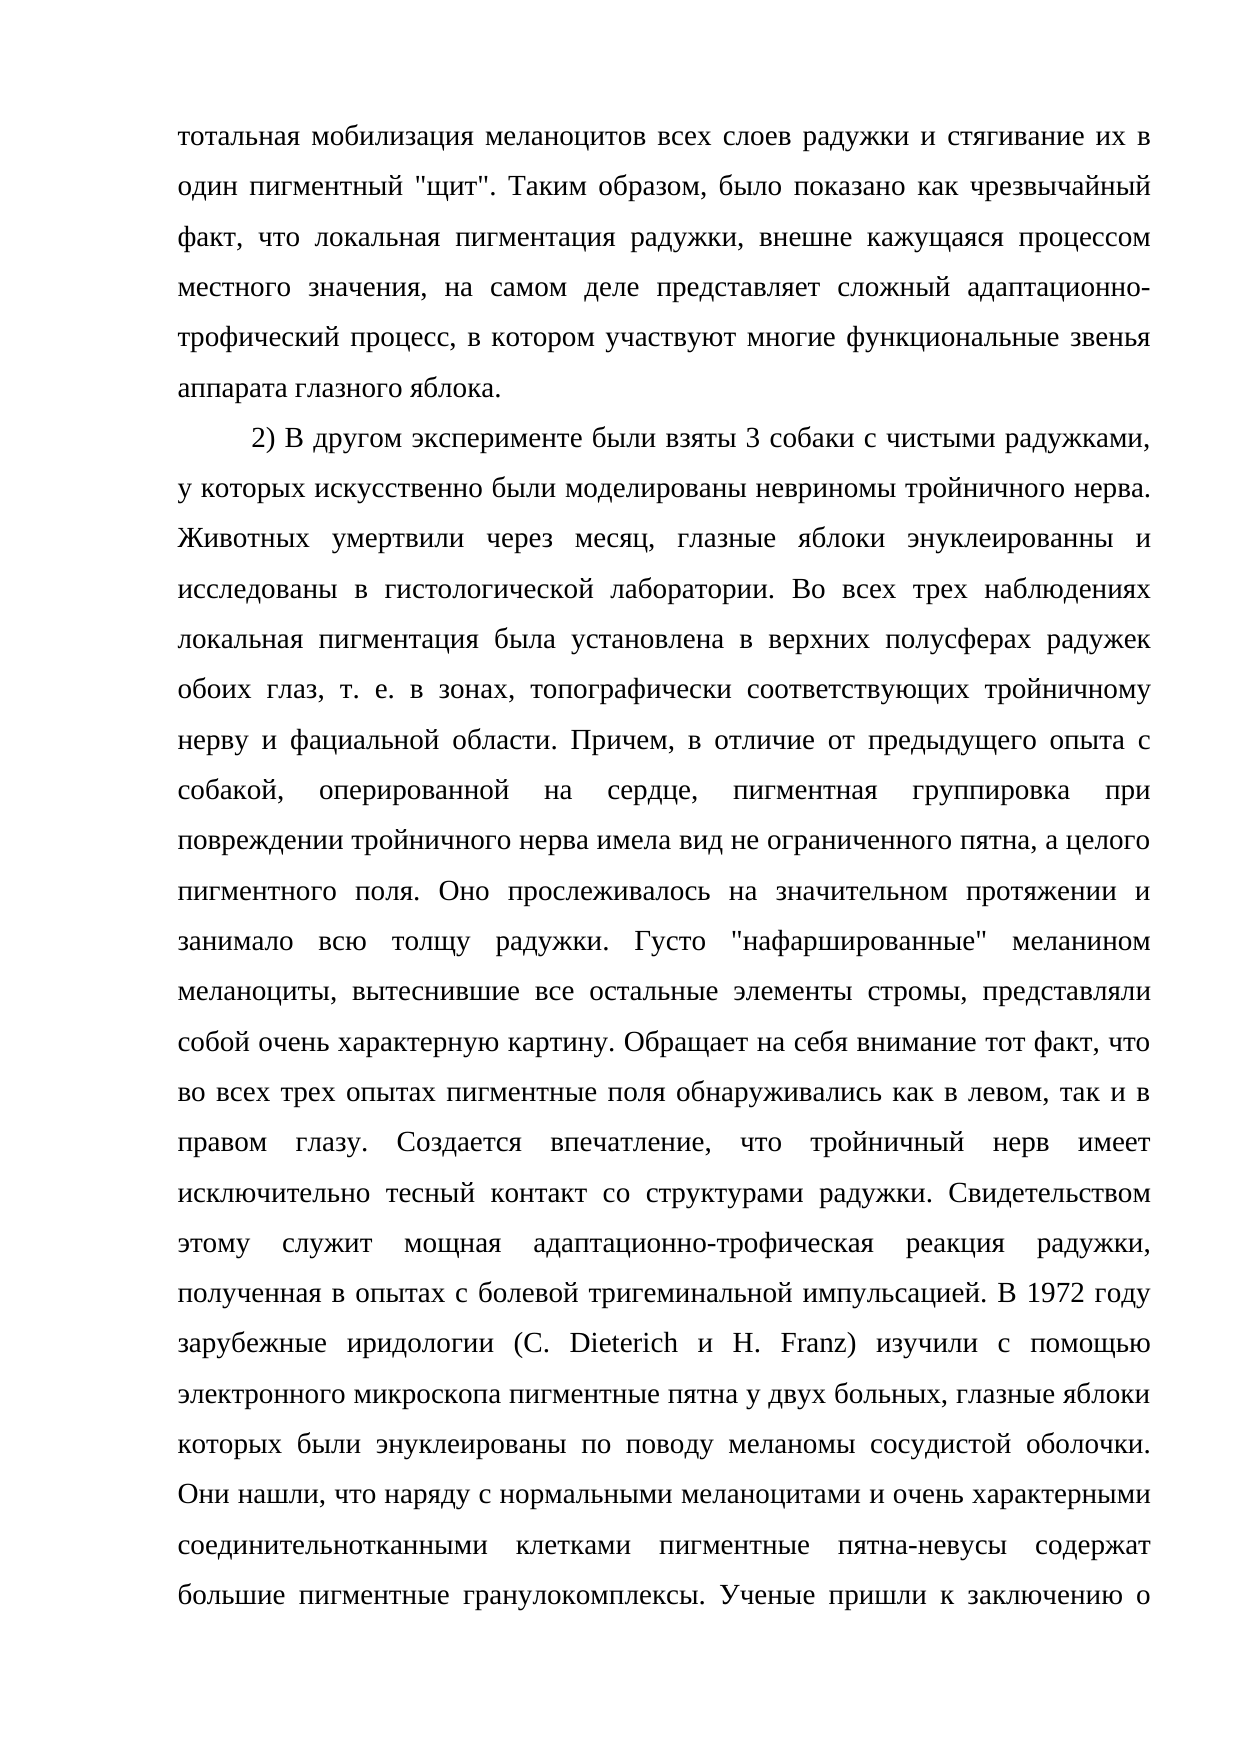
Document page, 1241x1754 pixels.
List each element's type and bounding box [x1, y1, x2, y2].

text [177, 118, 1152, 403]
text [177, 420, 1152, 1611]
